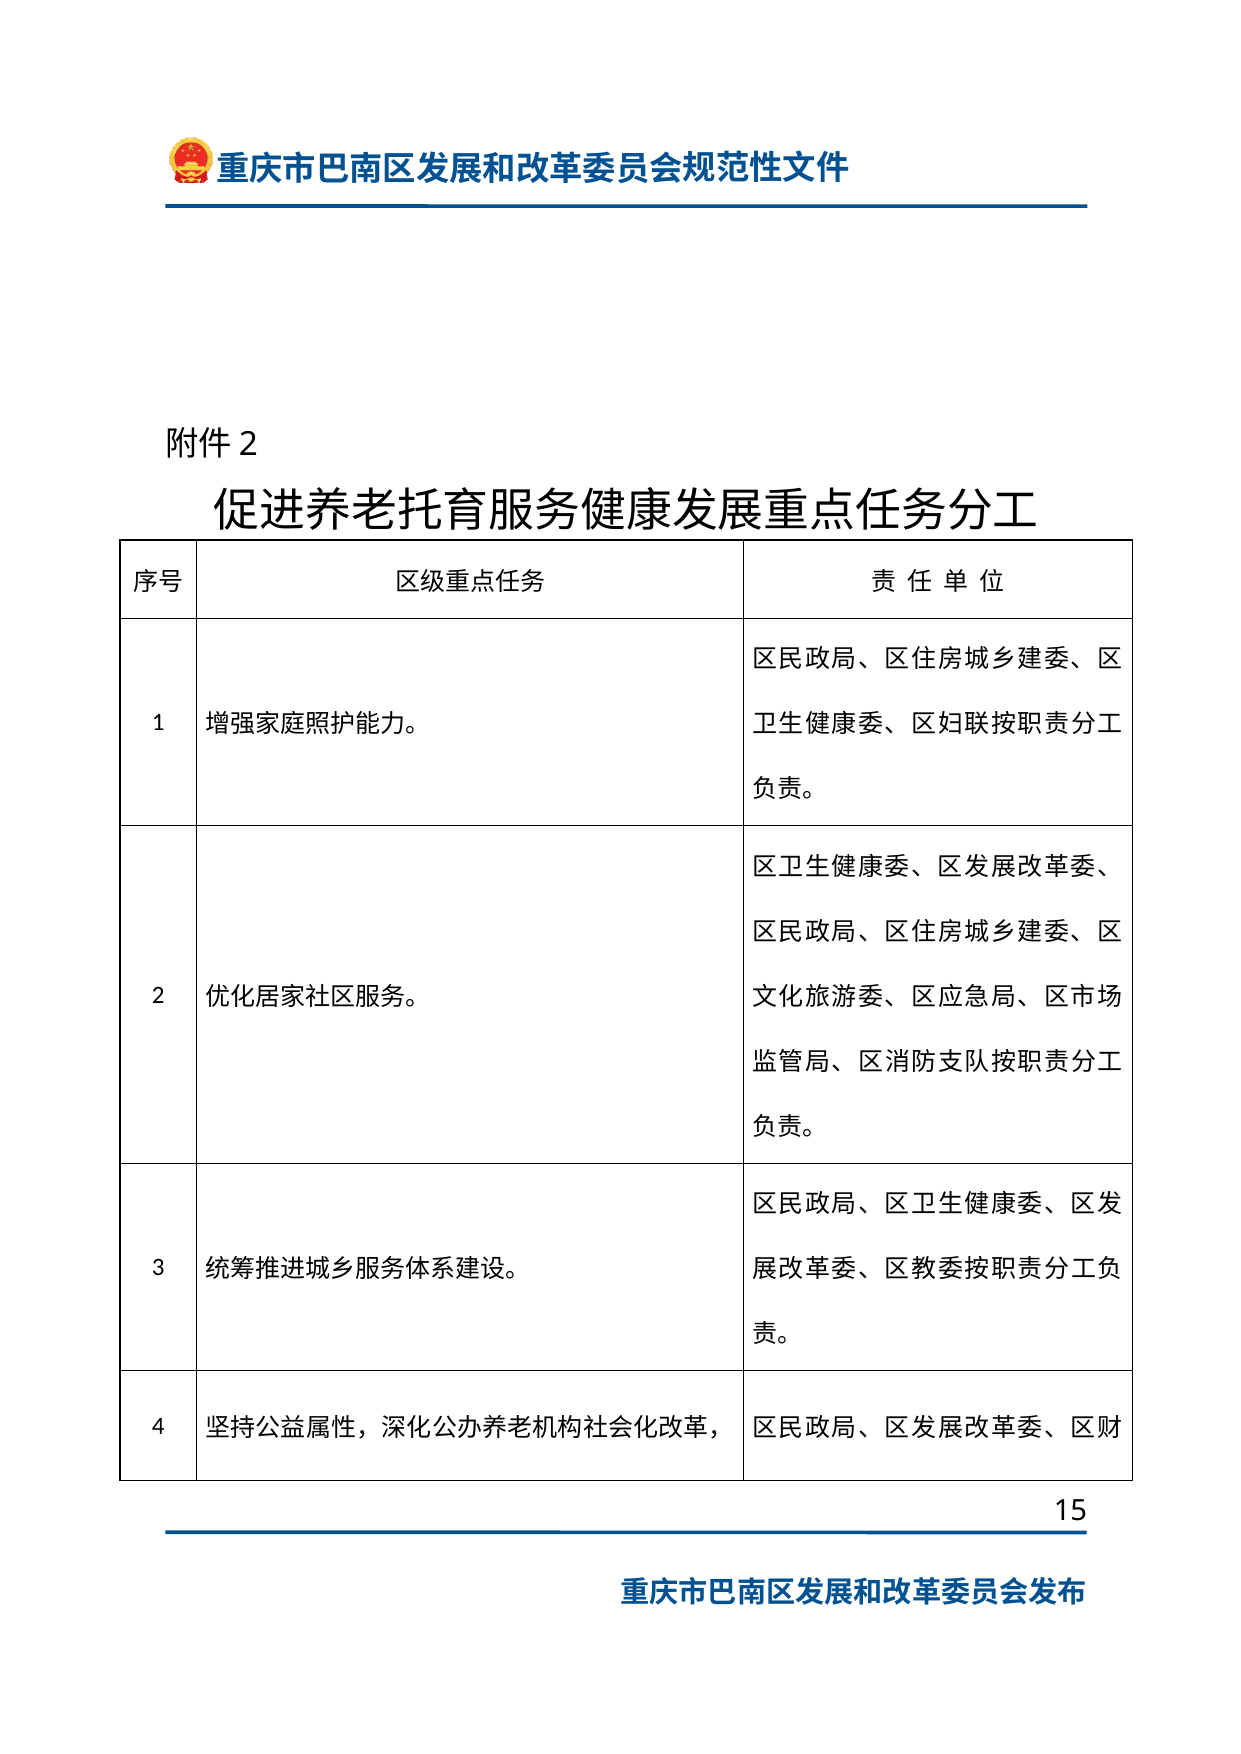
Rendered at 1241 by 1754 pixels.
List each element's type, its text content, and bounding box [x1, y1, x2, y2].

table_header 序号 [121, 541, 196, 618]
text 促进养老托育服务健康发展重点任务分工 [165, 473, 1087, 539]
table_cell 统筹推进城乡服务体系建设。 [197, 1164, 743, 1370]
table_cell 增强家庭照护能力。 [197, 619, 743, 825]
table_cell 区卫生健康委、区发展改革委、区民政局、区住房城乡建委、区文化旅游委、区应急局、区市场监管局、区消防支队按职责分工负责。 [744, 826, 1132, 1163]
table_cell 优化居家社区服务。 [197, 826, 743, 1163]
table_cell 区民政局、区发展改革委、区财政局、区卫生健康委、区国资中心按职责分工负责。 [744, 1371, 1132, 1480]
picture [165, 136, 217, 187]
table_cell 3 [121, 1164, 196, 1370]
table_cell 坚持公益属性，深化公办养老机构社会化改革，发挥公办养老机构兜底保障作用，重点为经济困难的失能失智、高龄、计划生育特殊家庭老年人提供托养服务。 [197, 1371, 743, 1480]
text 附件2 [165, 408, 1087, 473]
table_header 区级重点任务 [197, 541, 743, 618]
table_header 责 任 单 位 [744, 541, 1132, 618]
table_cell 区民政局、区住房城乡建委、区卫生健康委、区妇联按职责分工负责。 [744, 619, 1132, 825]
table_cell 4 [121, 1371, 196, 1480]
table_cell 1 [121, 619, 196, 825]
table_cell 区民政局、区卫生健康委、区发展改革委、区教委按职责分工负责。 [744, 1164, 1132, 1370]
table_cell 2 [121, 826, 196, 1163]
